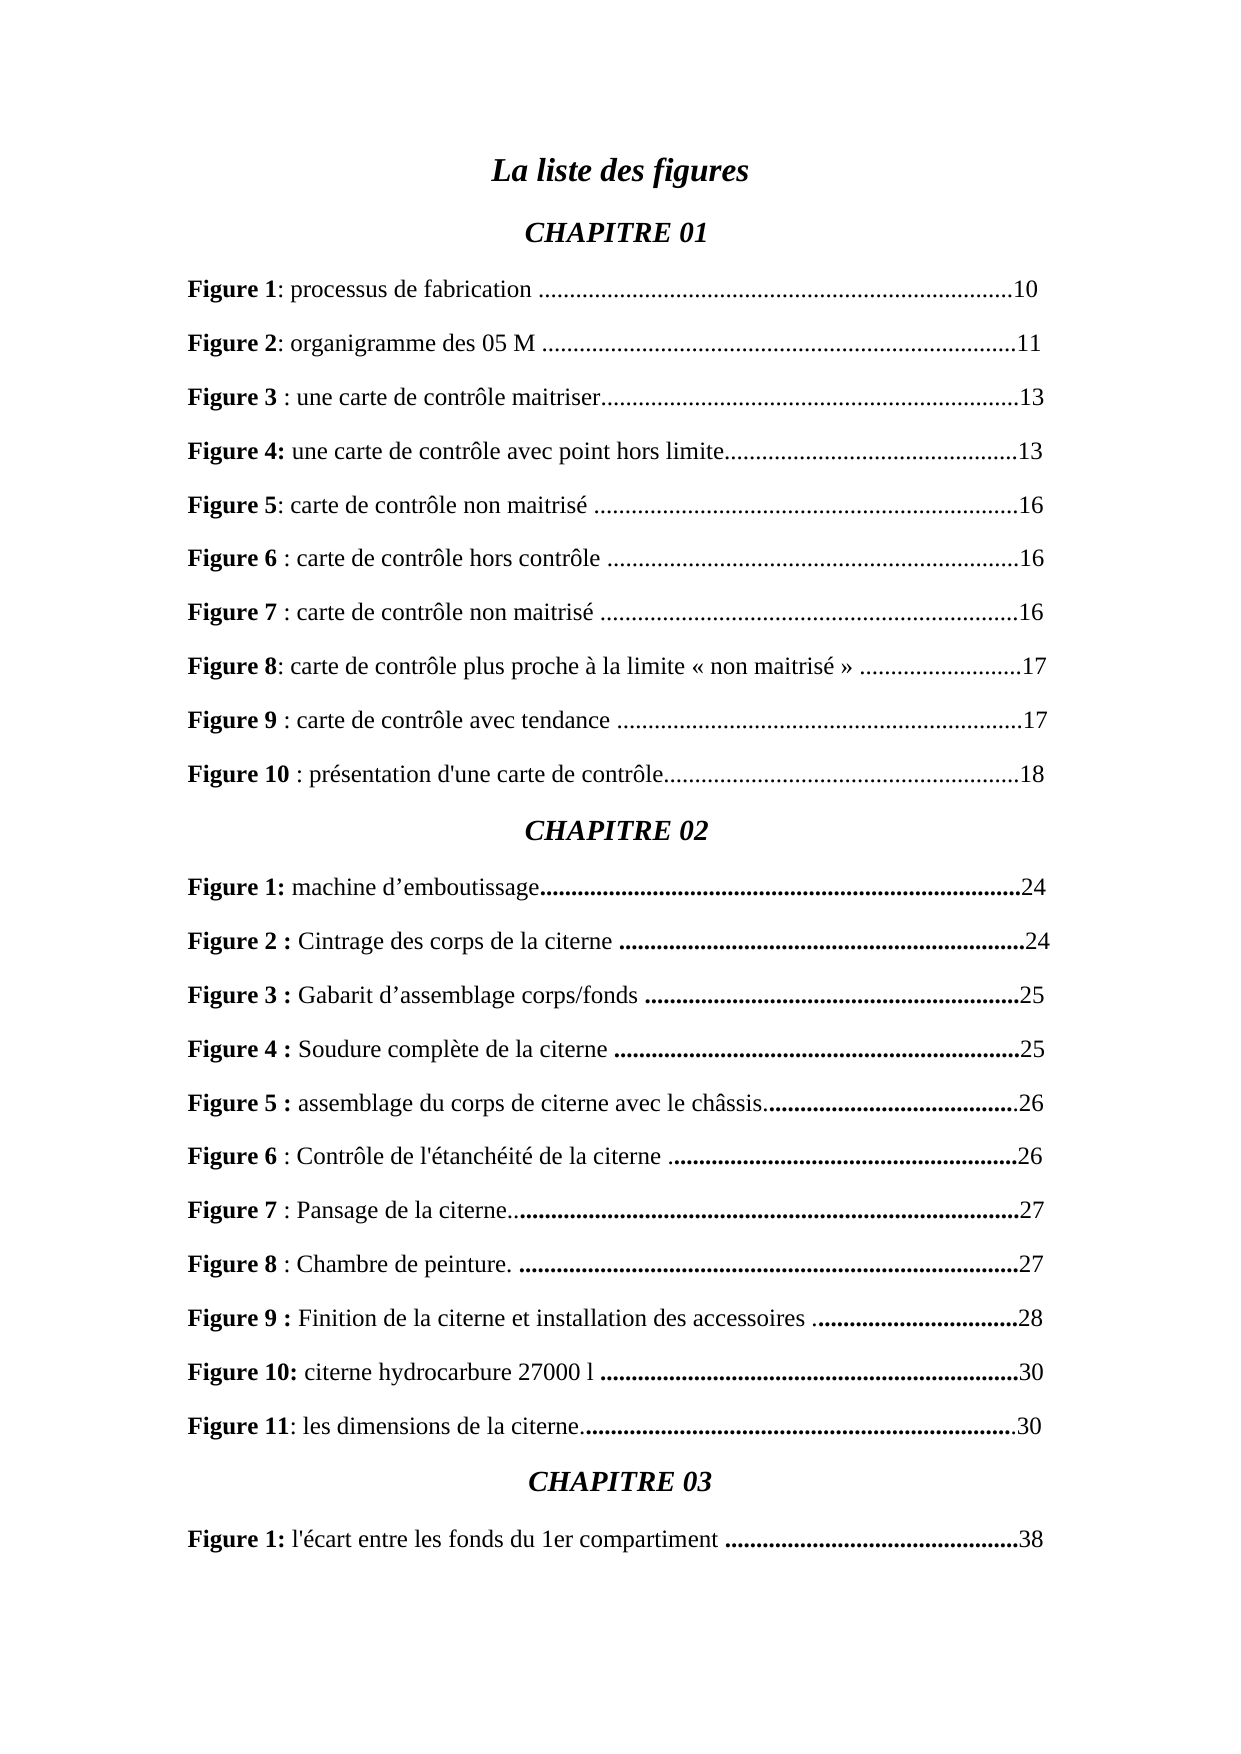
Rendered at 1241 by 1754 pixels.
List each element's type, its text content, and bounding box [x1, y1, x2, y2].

text Figure 9 : carte de contrôle avec tendance .................................................................17 [187, 705, 1053, 734]
text CHAPITRE 03 [187, 1464, 1053, 1498]
text Figure 3 : une carte de contrôle maitriser...................................................................13 [187, 382, 1053, 411]
text Figure 5 : assemblage du corps de citerne avec le châssis.........................................26 [187, 1088, 1053, 1116]
text Figure 6 : carte de contrôle hors contrôle ..................................................................16 [187, 543, 1053, 572]
text Figure 10 : présentation d'une carte de contrôle.........................................................18 [187, 759, 1053, 788]
text Figure 11: les dimensions de la citerne......................................................................30 [187, 1411, 1053, 1439]
text Figure 2 : Cintrage des corps de la citerne .................................................................24 [187, 926, 1053, 955]
text Figure 1: l'écart entre les fonds du 1er compartiment ...............................................38 [187, 1524, 1053, 1553]
text Figure 6 : Contrôle de l'étanchéité de la citerne ........................................................26 [187, 1141, 1053, 1170]
text Figure 4: une carte de contrôle avec point hors limite...............................................13 [187, 436, 1053, 464]
text La liste des figures [187, 150, 1053, 188]
text Figure 4 : Soudure complète de la citerne .................................................................25 [187, 1034, 1053, 1062]
text CHAPITRE 01 [187, 215, 1053, 248]
text Figure 1: processus de fabrication ............................................................................10 [187, 274, 1053, 303]
text Figure 8 : Chambre de peinture. ................................................................................27 [187, 1249, 1053, 1278]
text Figure 2: organigramme des 05 M ............................................................................11 [187, 328, 1053, 357]
text Figure 3 : Gabarit d’assemblage corps/fonds ............................................................25 [187, 980, 1053, 1009]
text Figure 7 : Pansage de la citerne..................................................................................27 [187, 1195, 1053, 1224]
text Figure 8: carte de contrôle plus proche à la limite « non maitrisé » ..........................17 [187, 651, 1053, 680]
text Figure 7 : carte de contrôle non maitrisé ...................................................................16 [187, 597, 1053, 626]
text Figure 9 : Finition de la citerne et installation des accessoires .................................28 [187, 1303, 1053, 1332]
text Figure 5: carte de contrôle non maitrisé ....................................................................16 [187, 490, 1053, 518]
text CHAPITRE 02 [187, 813, 1053, 846]
text Figure 10: citerne hydrocarbure 27000 l ...................................................................30 [187, 1357, 1053, 1386]
text Figure 1: machine d’emboutissage.............................................................................24 [187, 872, 1053, 901]
